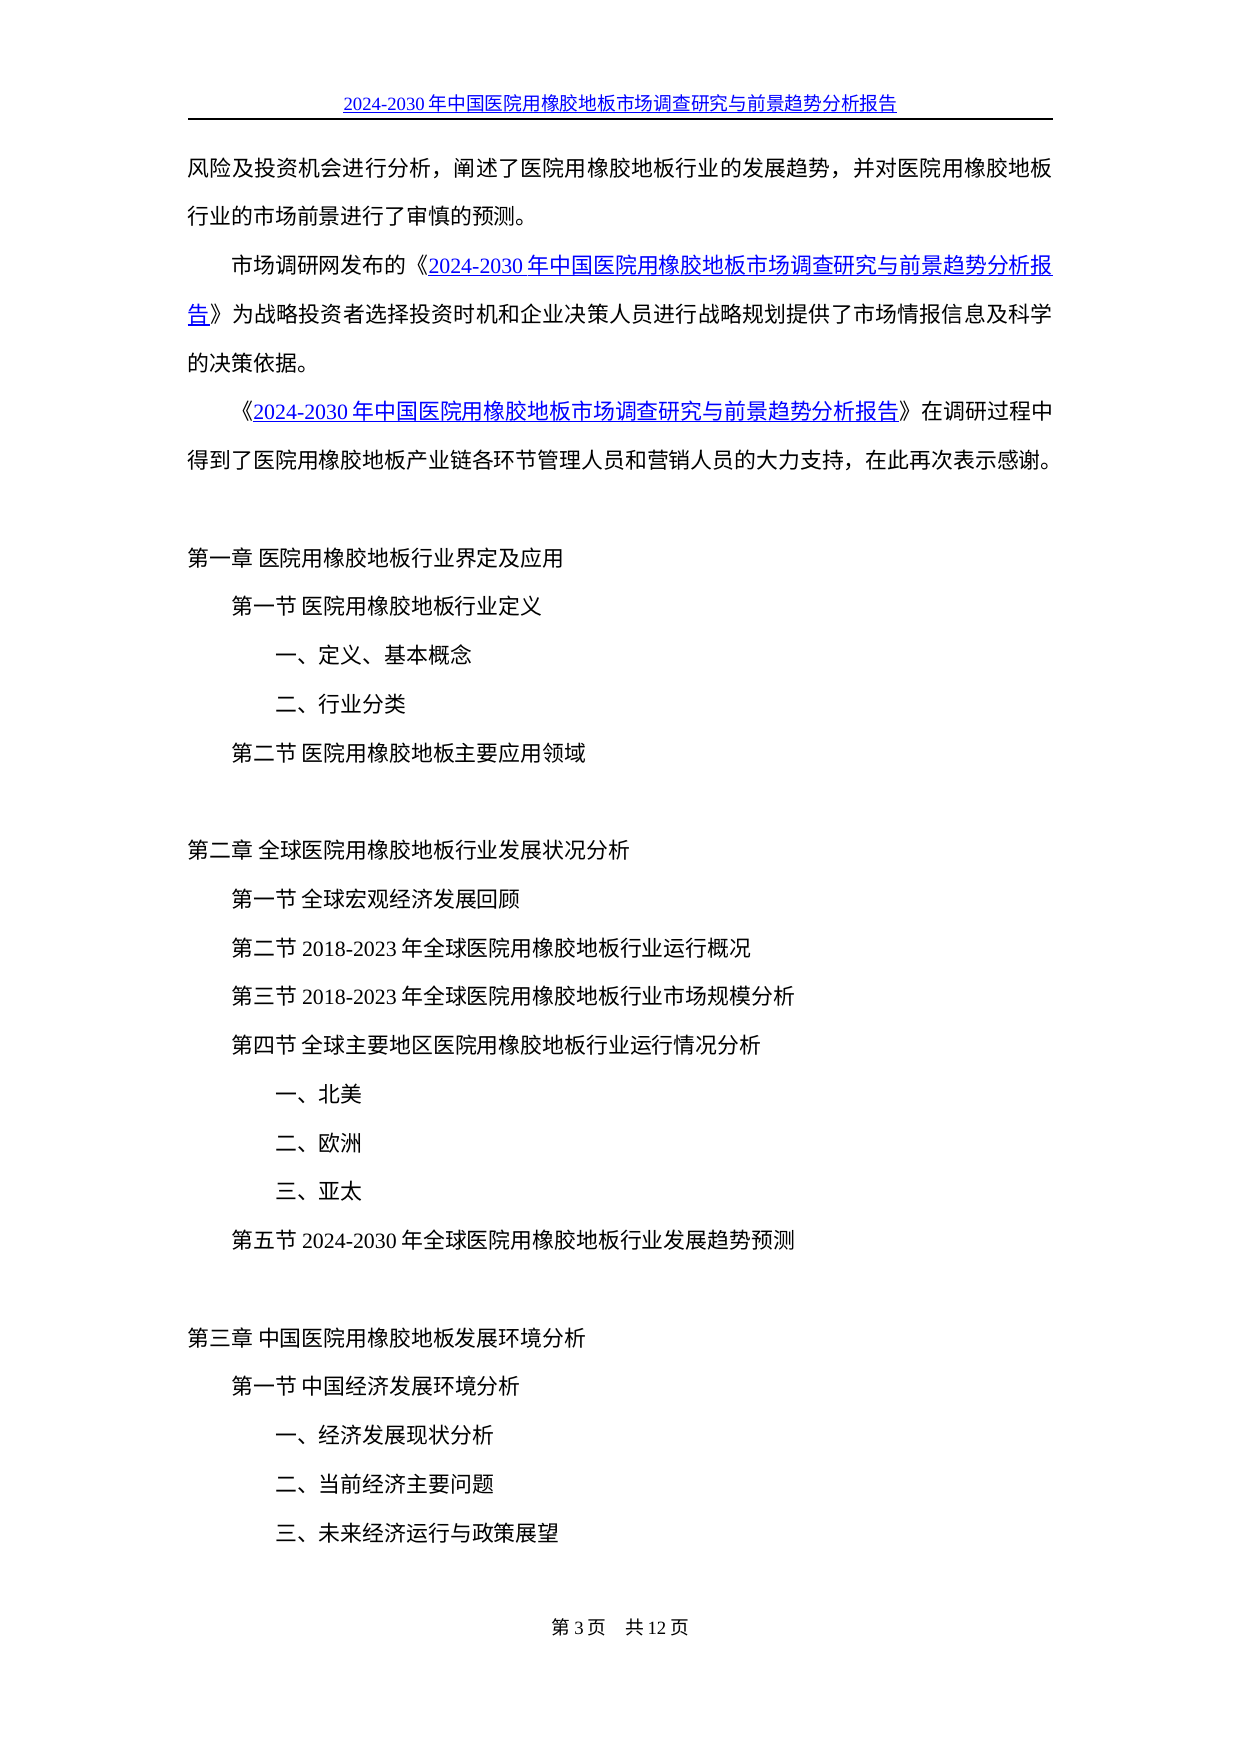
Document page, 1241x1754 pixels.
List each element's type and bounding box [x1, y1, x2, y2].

text [187, 150, 1053, 1548]
